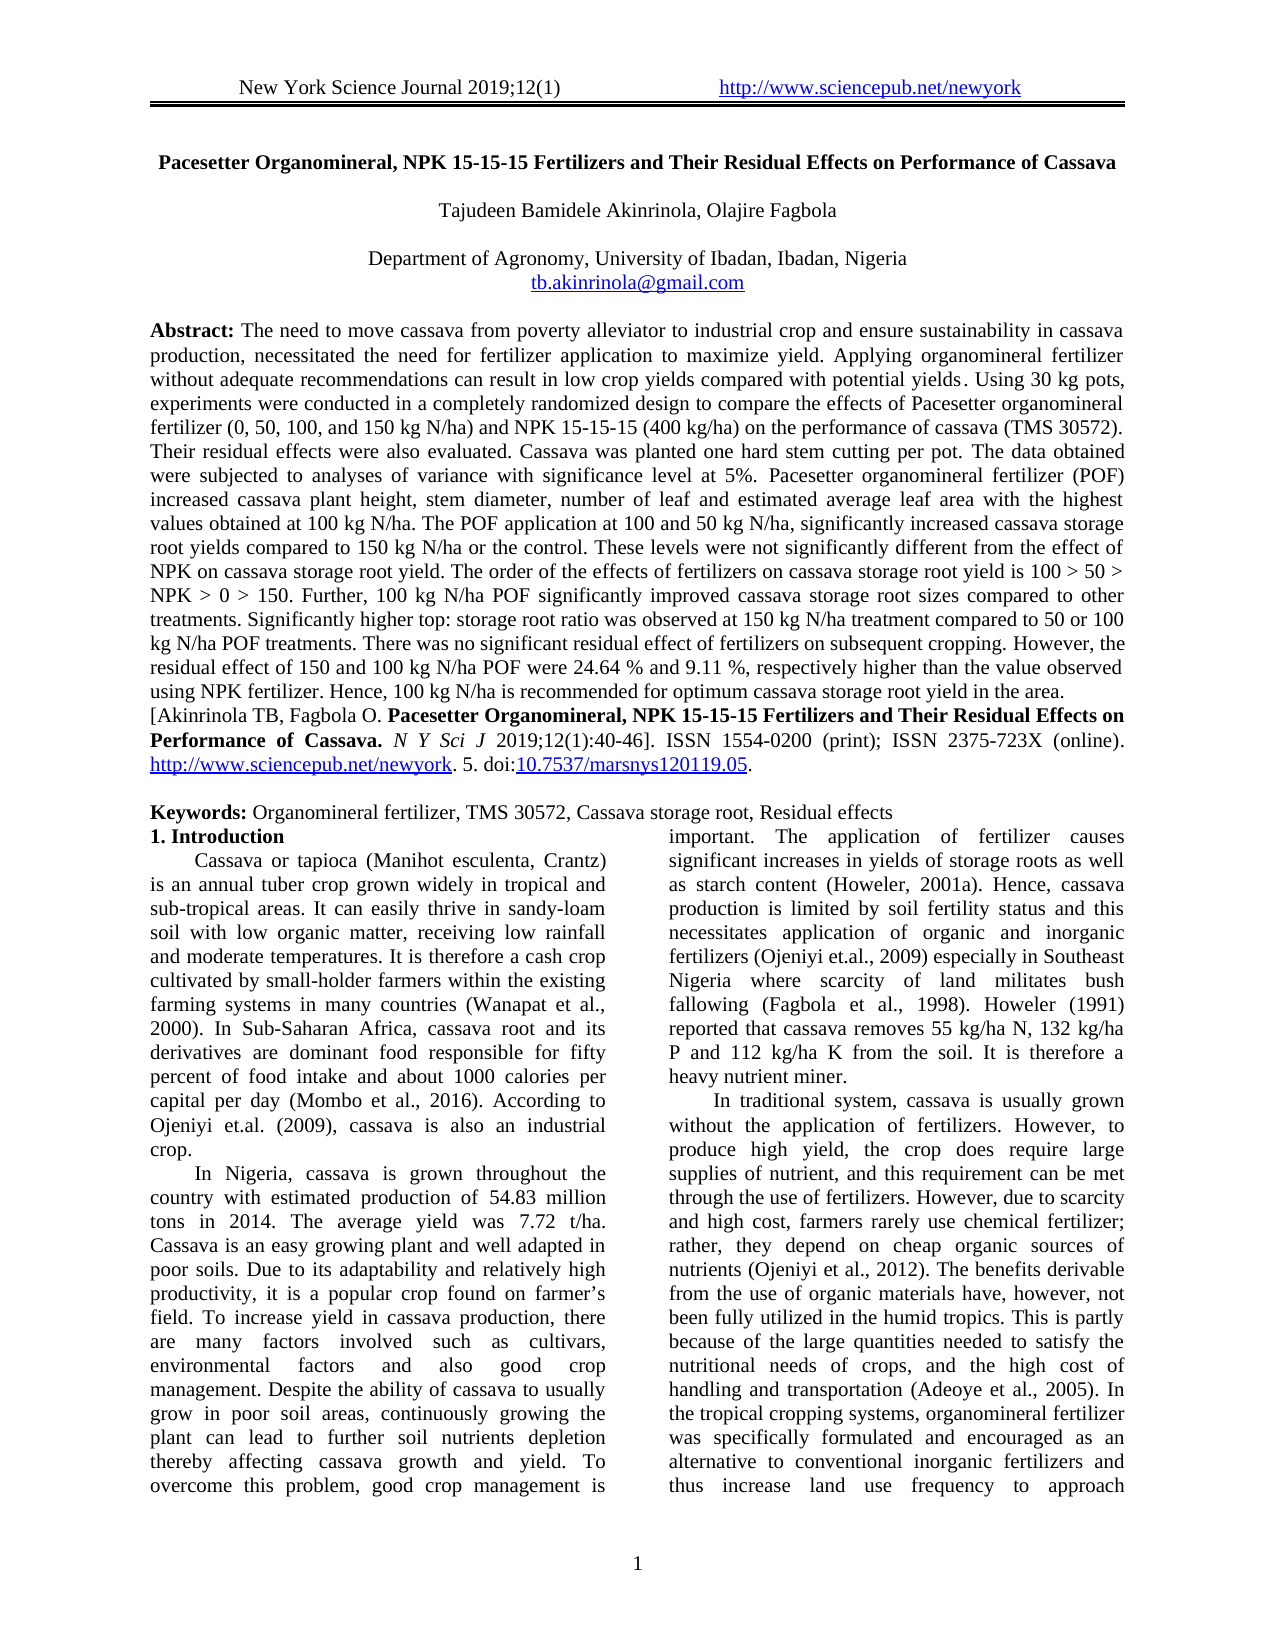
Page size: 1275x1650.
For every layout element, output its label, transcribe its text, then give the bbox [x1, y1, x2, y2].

text [Akinrinola TB, Fagbola O. Pacesetter Organomineral, NPK 15-15-15 Fertilizers and Their Residual Effects on Performance of Cassava. N Y Sci J 2019;12(1):40-46]. ISSN 1554-0200 (print); ISSN 2375-723X (online). http://www.sciencepub.net/newyork. 5. doi:10.7537/marsnys120119.05. [150, 703, 1125, 776]
text Cassava or tapioca (Manihot esculenta, Crantz) is an annual tuber crop grown widely in tropical and sub-tropical areas. It can easily thrive in sandy-loam soil with low organic matter, receiving low rainfall and moderate temperatures. It is therefore a cash crop cultivated by small-holder farmers within the existing farming systems in many countries (Wanapat et al., 2000). In Sub-Saharan Africa, cassava root and its derivatives are dominant food responsible for fifty percent of food intake and about 1000 calories per capital per day (Mombo et al., 2016). According to Ojeniyi et.al. (2009), cassava is also an industrial crop. [150, 848, 606, 1161]
text In Nigeria, cassava is grown throughout the country with estimated production of 54.83 million tons in 2014. The average yield was 7.72 t/ha. Cassava is an easy growing plant and well adapted in poor soils. Due to its adaptability and relatively high productivity, it is a popular crop found on farmer’s field. To increase yield in cassava production, there are many factors involved such as cultivars, environmental factors and also good crop management. Despite the ability of cassava to usually grow in poor soil areas, continuously growing the plant can lead to further soil nutrients depletion thereby affecting cassava growth and yield. To overcome this problem, good crop management is important. The application of fertilizer causes significant increases in yields of storage roots as well as starch content (Howeler, 2001a). Hence, cassava production is limited by soil fertility status and this necessitates application of organic and inorganic fertilizers (Ojeniyi et.al., 2009) especially in Southeast Nigeria where scarcity of land militates bush fallowing (Fagbola et al., 1998). Howeler (1991) reported that cassava removes 55 kg/ha N, 132 kg/ha P and 112 kg/ha K from the soil. It is therefore a heavy nutrient miner. [669, 824, 1125, 1088]
text In Nigeria, cassava is grown throughout the country with estimated production of 54.83 million tons in 2014. The average yield was 7.72 t/ha. Cassava is an easy growing plant and well adapted in poor soils. Due to its adaptability and relatively high productivity, it is a popular crop found on farmer’s field. To increase yield in cassava production, there are many factors involved such as cultivars, environmental factors and also good crop management. Despite the ability of cassava to usually grow in poor soil areas, continuously growing the plant can lead to further soil nutrients depletion thereby affecting cassava growth and yield. To overcome this problem, good crop management is important. The application of fertilizer causes significant increases in yields of storage roots as well as starch content (Howeler, 2001a). Hence, cassava production is limited by soil fertility status and this necessitates application of organic and inorganic fertilizers (Ojeniyi et.al., 2009) especially in Southeast Nigeria where scarcity of land militates bush fallowing (Fagbola et al., 1998). Howeler (1991) reported that cassava removes 55 kg/ha N, 132 kg/ha P and 112 kg/ha K from the soil. It is therefore a heavy nutrient miner. [150, 1161, 606, 1497]
text tb.akinrinola@gmail.com [150, 270, 1125, 294]
text Tajudeen Bamidele Akinrinola, Olajire Fagbola [150, 198, 1125, 222]
text Department of Agronomy, University of Ibadan, Ibadan, Nigeria [150, 246, 1125, 270]
text Abstract: The need to move cassava from poverty alleviator to industrial crop and ensure sustainability in cassava production, necessitated the need for fertilizer application to maximize yield. Applying organomineral fertilizer without adequate recommendations can result in low crop yields compared with potential yields. Using 30 kg pots, experiments were conducted in a completely randomized design to compare the effects of Pacesetter organomineral fertilizer (0, 50, 100, and 150 kg N/ha) and NPK 15-15-15 (400 kg/ha) on the performance of cassava (TMS 30572). Their residual effects were also evaluated. Cassava was planted one hard stem cutting per pot. The data obtained were subjected to analyses of variance with significance level at 5%. Pacesetter organomineral fertilizer (POF) increased cassava plant height, stem diameter, number of leaf and estimated average leaf area with the highest values obtained at 100 kg N/ha. The POF application at 100 and 50 kg N/ha, significantly increased cassava storage root yields compared to 150 kg N/ha or the control. These levels were not significantly different from the effect of NPK on cassava storage root yield. The order of the effects of fertilizers on cassava storage root yield is 100 > 50 > NPK > 0 > 150. Further, 100 kg N/ha POF significantly improved cassava storage root sizes compared to other treatments. Significantly higher top: storage root ratio was observed at 150 kg N/ha treatment compared to 50 or 100 kg N/ha POF treatments. There was no significant residual effect of fertilizers on subsequent cropping. However, the residual effect of 150 and 100 kg N/ha POF were 24.64 % and 9.11 %, respectively higher than the value observed using NPK fertilizer. Hence, 100 kg N/ha is recommended for optimum cassava storage root yield in the area. [150, 318, 1125, 703]
text Keywords: Organomineral fertilizer, TMS 30572, Cassava storage root, Residual effects [150, 800, 1125, 824]
text 1. Introduction [150, 824, 606, 848]
text Pacesetter Organomineral, NPK 15-15-15 Fertilizers and Their Residual Effects on Performance of Cassava [150, 150, 1125, 174]
